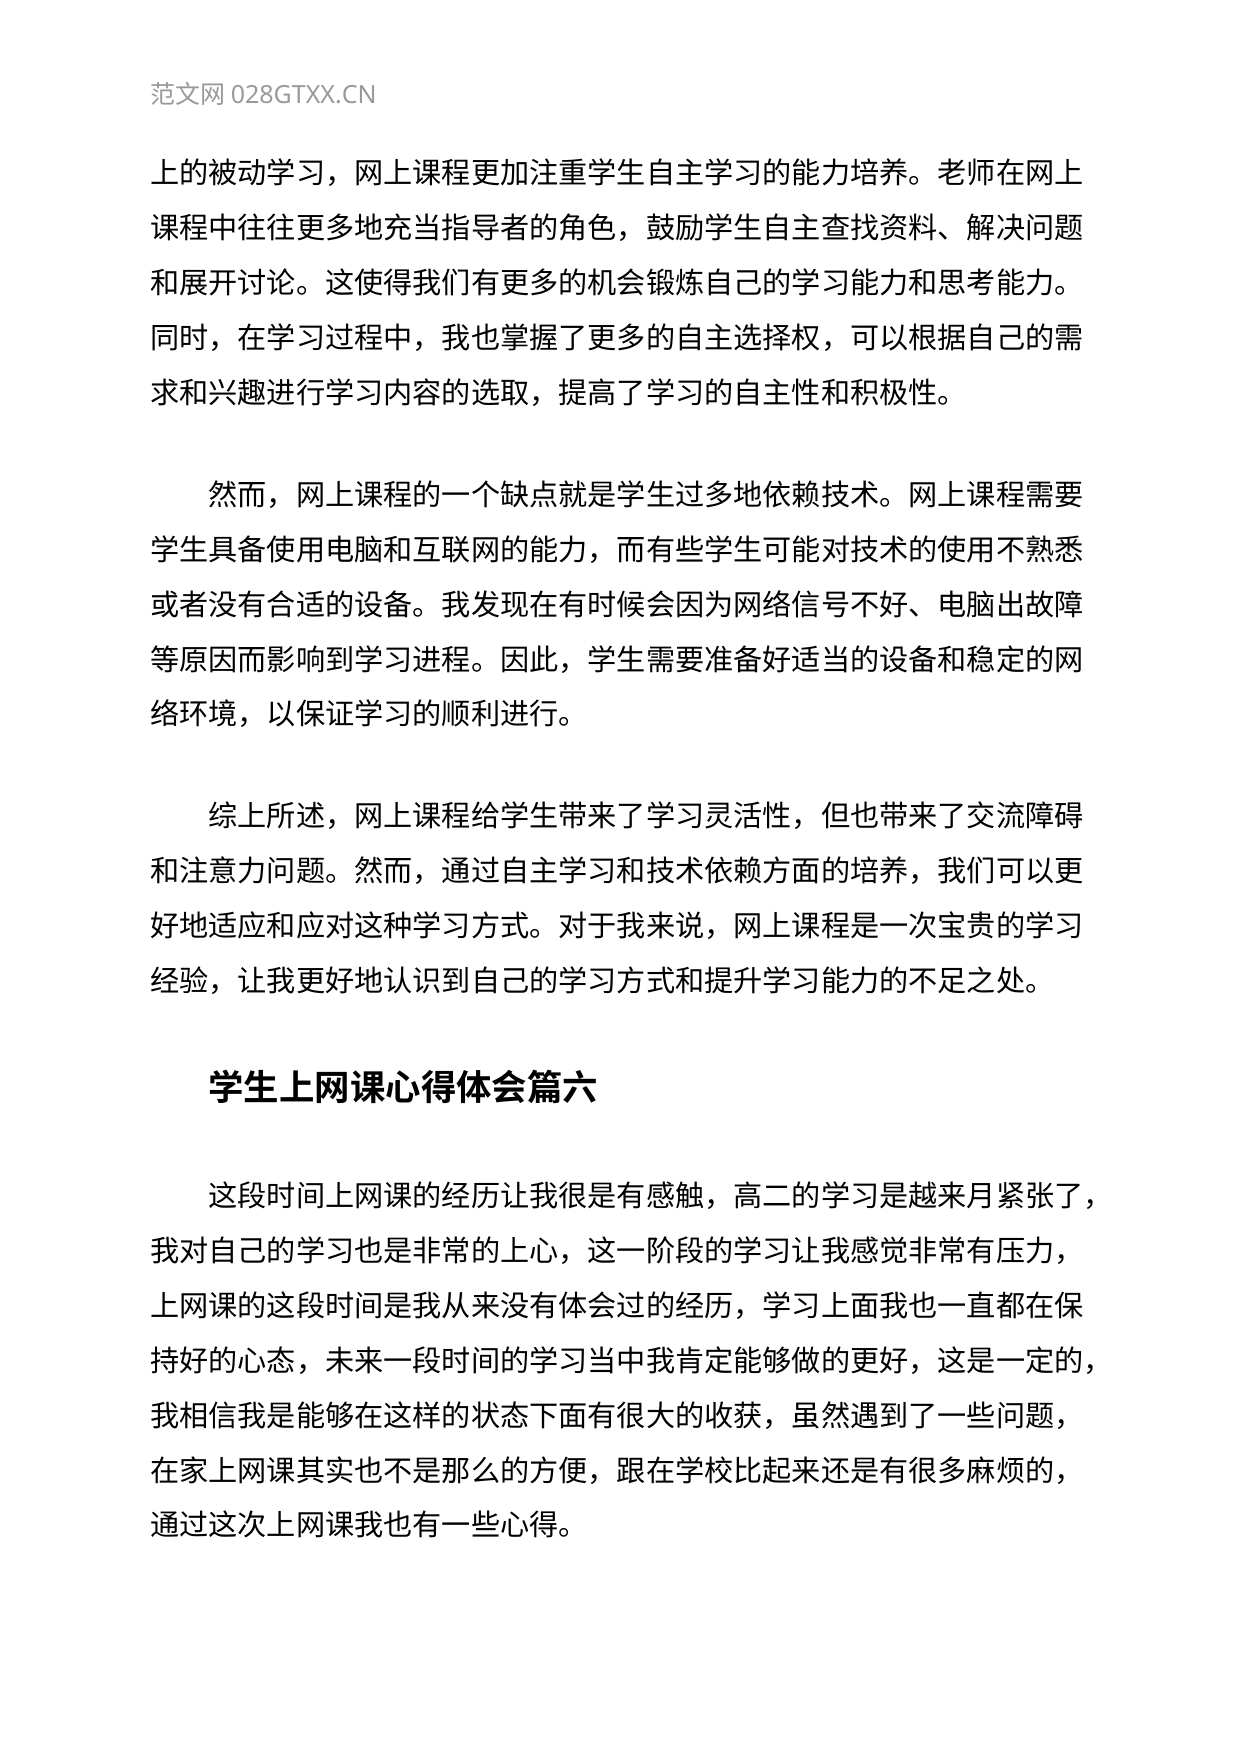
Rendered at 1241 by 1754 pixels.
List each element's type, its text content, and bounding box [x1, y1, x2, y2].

text 学生上网课心得体会篇六 [150, 1059, 1090, 1110]
text 综上所述，网上课程给学生带来了学习灵活性，但也带来了交流障碍和注意力问题。然而，通过自主学习和技术依赖方面的培养，我们可以更好地适应和应对这种学习方式。对于我来说，网上课程是一次宝贵的学习经验，让我更好地认识到自己的学习方式和提升学习能力的不足之处。 [150, 793, 1090, 1000]
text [150, 150, 1090, 412]
text 然而，网上课程的一个缺点就是学生过多地依赖技术。网上课程需要学生具备使用电脑和互联网的能力，而有些学生可能对技术的使用不熟悉或者没有合适的设备。我发现在有时候会因为网络信号不好、电脑出故障等原因而影响到学习进程。因此，学生需要准备好适当的设备和稳定的网络环境，以保证学习的顺利进行。 [150, 471, 1090, 733]
text 这段时间上网课的经历让我很是有感触，高二的学习是越来月紧张了，我对自己的学习也是非常的上心，这一阶段的学习让我感觉非常有压力，上网课的这段时间是我从来没有体会过的经历，学习上面我也一直都在保持好的心态，未来一段时间的学习当中我肯定能够做的更好，这是一定的，我相信我是能够在这样的状态下面有很大的收获，虽然遇到了一些问题，在家上网课其实也不是那么的方便，跟在学校比起来还是有很多麻烦的，通过这次上网课我也有一些心得。 [150, 1173, 1090, 1544]
